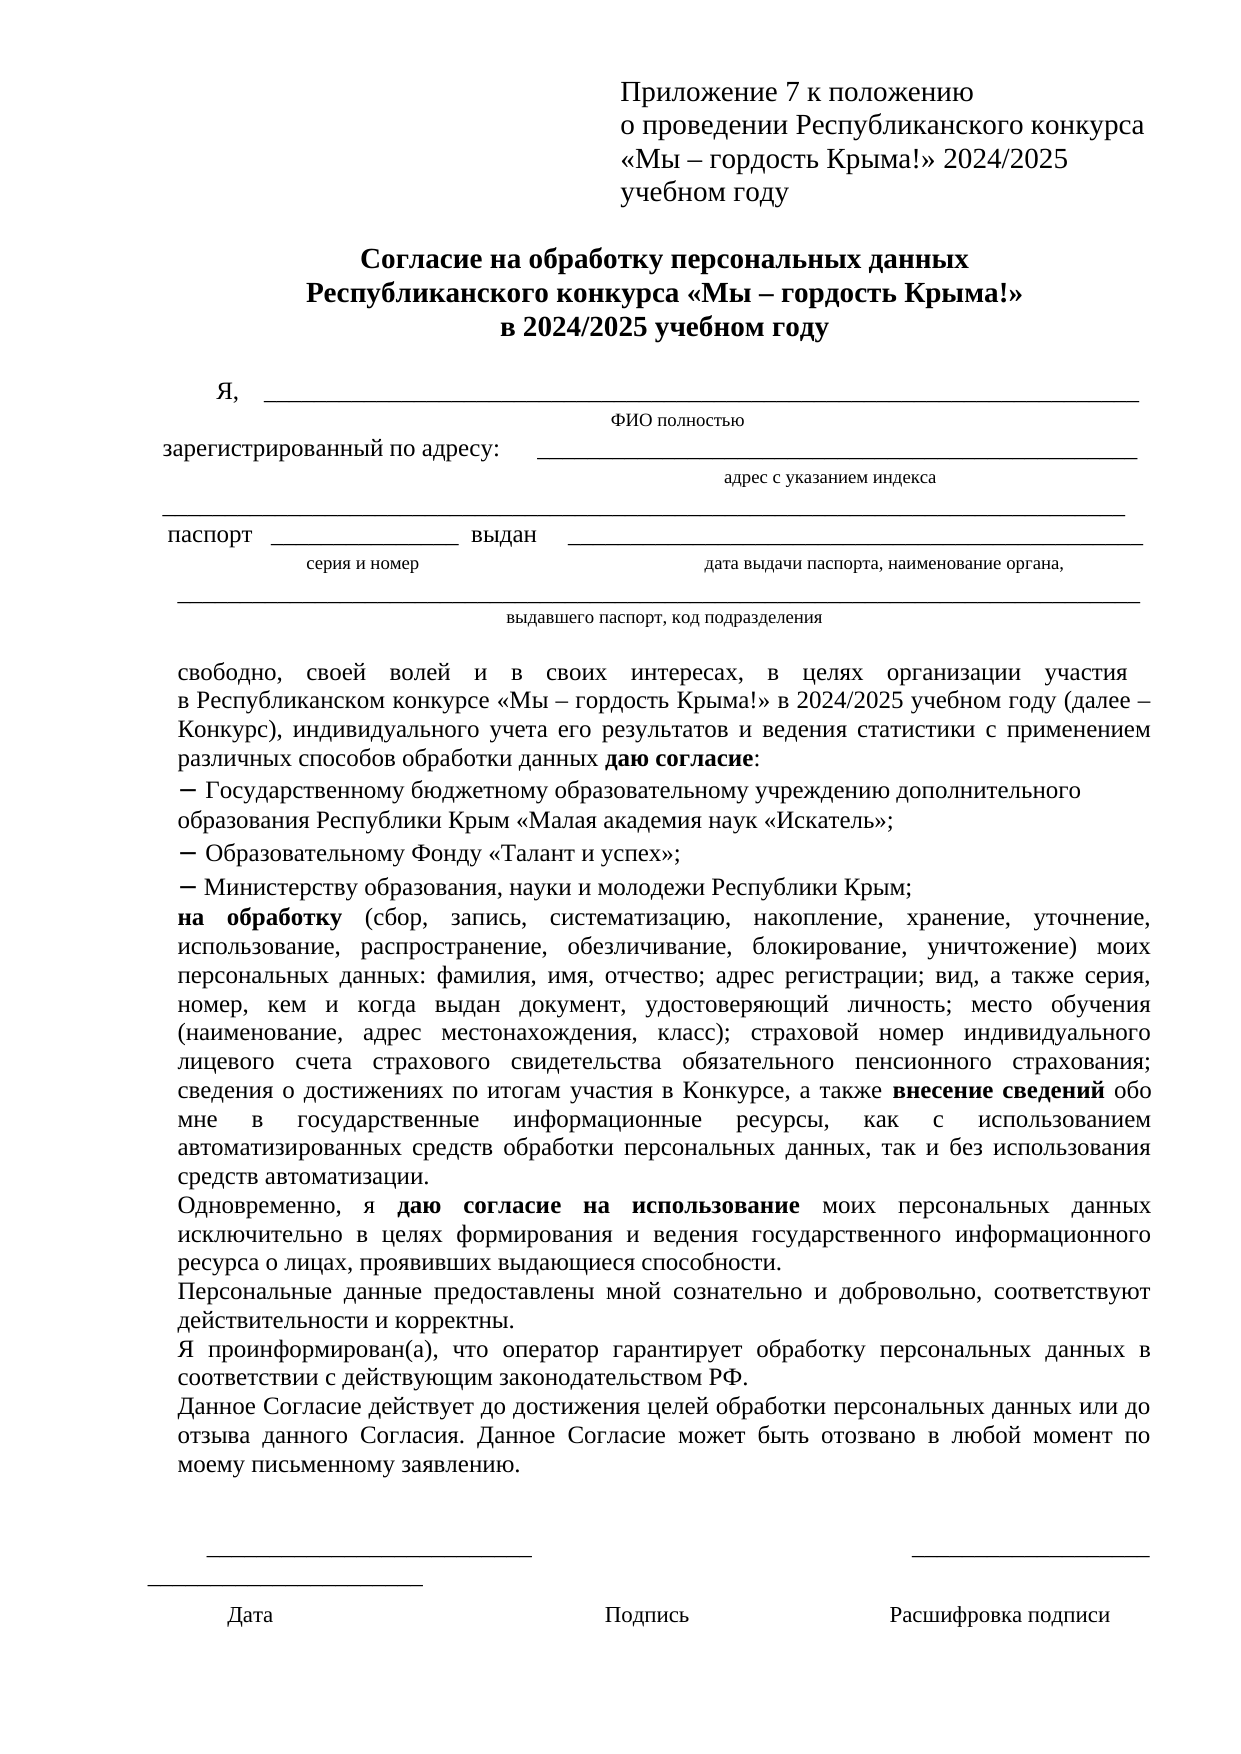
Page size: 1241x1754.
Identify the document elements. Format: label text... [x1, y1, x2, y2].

text Данное Согласие действует до достижения целей обработки персональных данных или до отзыва данного Согласия. Данное Согласие может быть отозвано в любой момент по моему письменному заявлению. [177, 1391, 1152, 1477]
text Я, ______________________________________________________________________ [207, 376, 1148, 404]
text зарегистрированный по адресу: ________________________________________________ [162, 433, 1148, 462]
text адрес с указанием индекса [162, 466, 1148, 487]
text Персональные данные предоставлены мной сознательно и добровольно, соответствуют действительности и корректны. [177, 1276, 1152, 1334]
text Я проинформирован(а), что оператор гарантирует обработку персональных данных в соответствии с действующим законодательством РФ. [177, 1334, 1152, 1391]
text − Государственному бюджетному образовательному учреждению дополнительного образования Республики Крым «Малая академия наук «Искатель»; [177, 772, 1152, 834]
text Дата Подпись Расшифровка подписи [177, 1601, 1152, 1628]
text Приложение 7 к положению [620, 74, 1152, 107]
text серия и номер дата выдачи паспорта, наименование органа, [162, 552, 1148, 573]
text на обработку (сбор, запись, систематизацию, накопление, хранение, уточнение, использование, распространение, обезличивание, блокирование, уничтожение) моих персональных данных: фамилия, имя, отчество; адрес регистрации; вид, а также серия, номер, кем и когда выдан документ, удостоверяющий личность; место обучения (наименование, адрес местонахождения, класс); страховой номер индивидуального лицевого счета страхового свидетельства обязательного пенсионного страхования; сведения о достижениях по итогам участия в Конкурсе, а также внесение сведений обо мне в государственные информационные ресурсы, как с использованием автоматизированных средств обработки персональных данных, так и без использования средств автоматизации. [177, 902, 1152, 1190]
text − Министерству образования, науки и молодежи Республики Крым; [177, 868, 1152, 902]
text Одновременно, я даю согласие на использование моих персональных данных исключительно в целях формирования и ведения государственного информационного ресурса о лицах, проявивших выдающиеся способности. [177, 1190, 1152, 1276]
text ФИО полностью [207, 409, 1148, 430]
text − Образовательному Фонду «Талант и успех»; [177, 834, 1152, 868]
text __________________________ ___________________ ______________________ [148, 1531, 1152, 1589]
text паспорт _______________ выдан ______________________________________________ [162, 519, 1148, 548]
text выдавшего паспорт, код подразделения [177, 606, 1152, 628]
text в 2024/2025 учебном году [177, 309, 1152, 342]
text _____________________________________________________________________________ [162, 491, 1152, 519]
text Согласие на обработку персональных данных [177, 242, 1152, 275]
text Республиканского конкурса «Мы – гордость Крыма!» [177, 275, 1152, 309]
text о проведении Республиканского конкурса «Мы – гордость Крыма!» 2024/2025 учебном году [620, 107, 1152, 208]
text _____________________________________________________________________________ [177, 577, 1152, 606]
text свободно, своей волей и в своих интересах, в целях организации участия в Республиканском конкурсе «Мы – гордость Крыма!» в 2024/2025 учебном году (далее – Конкурс), индивидуального учета его результатов и ведения статистики с применением различных способов обработки данных даю согласие: [177, 657, 1152, 772]
